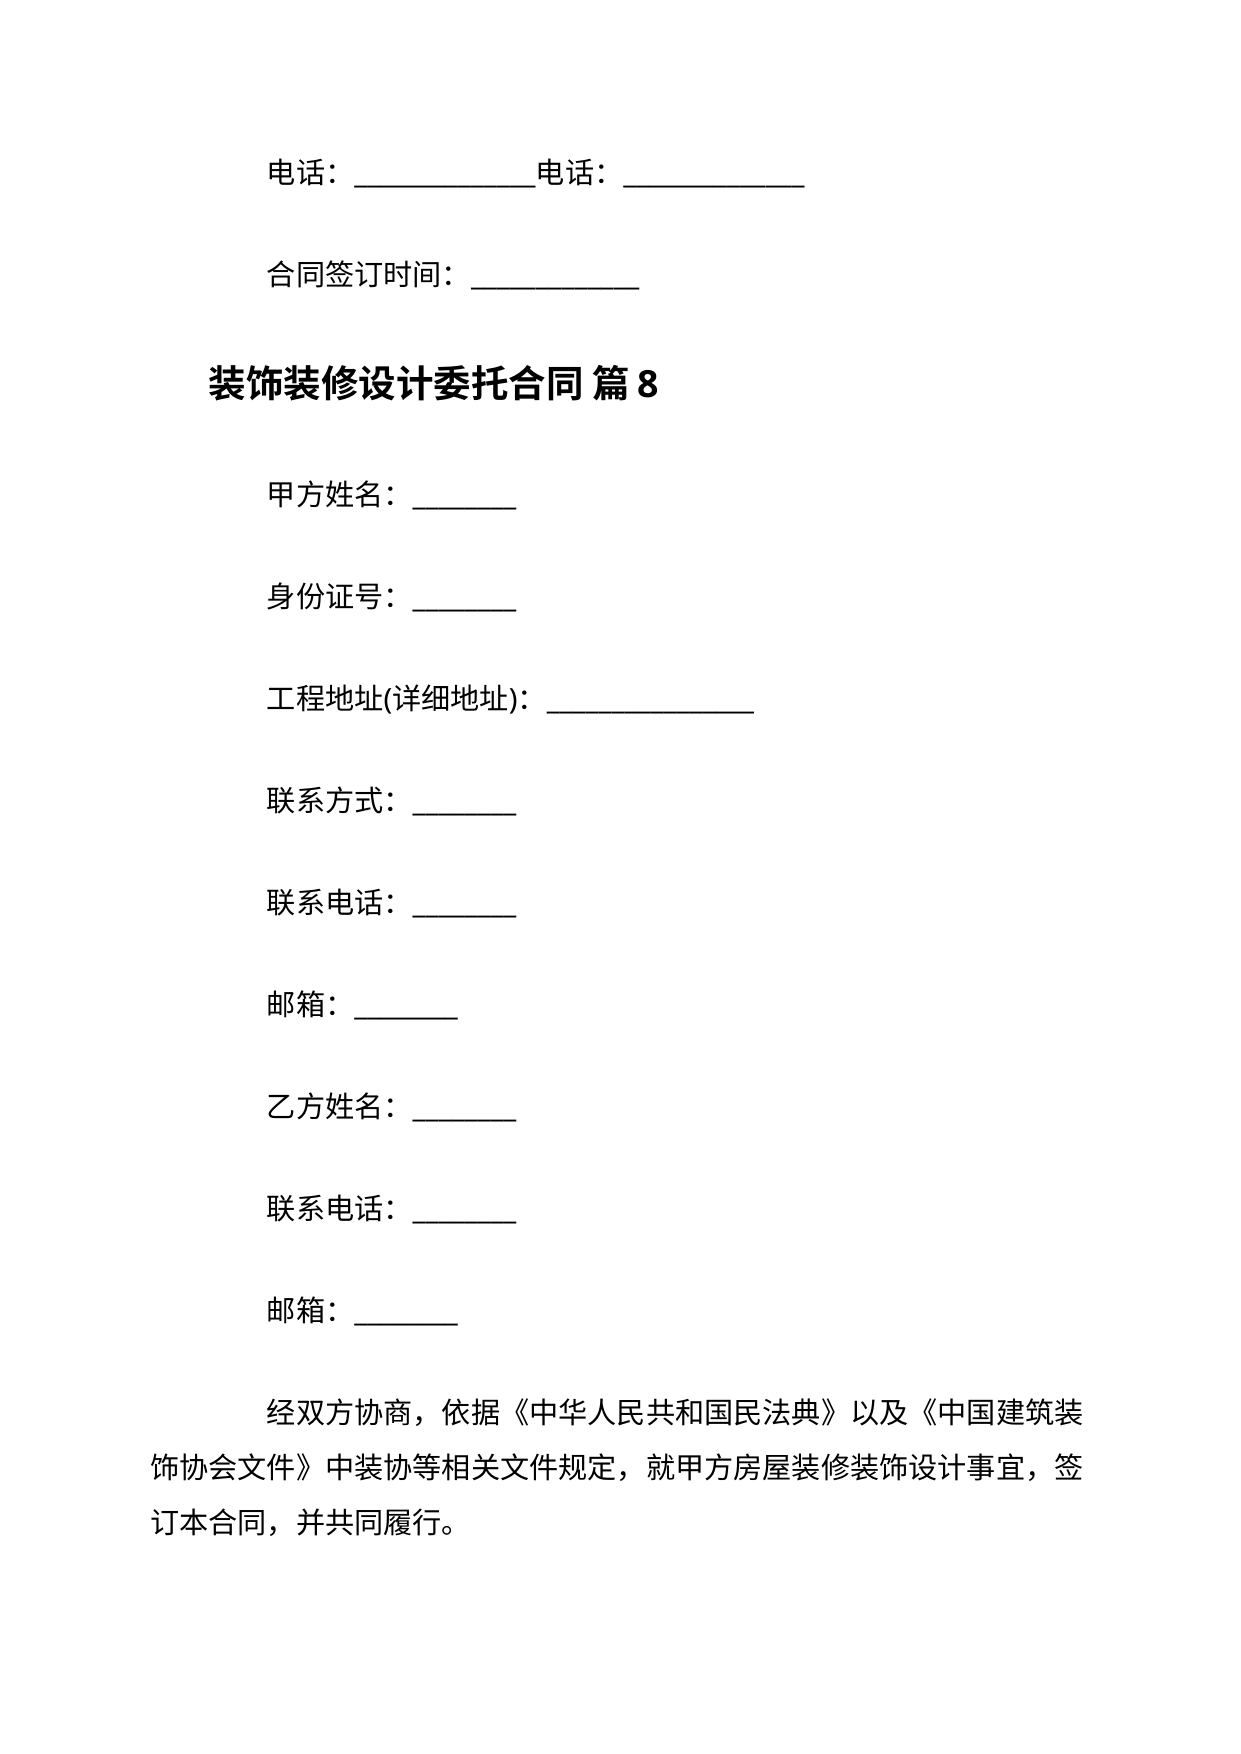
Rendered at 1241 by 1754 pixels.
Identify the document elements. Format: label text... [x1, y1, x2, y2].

text 身份证号：________ [150, 573, 1090, 616]
text 乙方姓名：________ [150, 1083, 1090, 1126]
text 联系方式：________ [150, 777, 1090, 820]
text 电话：______________电话：______________ [150, 150, 1090, 192]
text 装饰装修设计委托合同 篇8 [150, 354, 1090, 408]
text 经双方协商，依据《中华人民共和国民法典》以及《中国建筑装饰协会文件》中装协等相关文件规定，就甲方房屋装修装饰设计事宜，签订本合同，并共同履行。 [150, 1389, 1090, 1541]
text 联系电话：________ [150, 1185, 1090, 1228]
text 联系电话：________ [150, 879, 1090, 922]
text 邮箱：________ [150, 981, 1090, 1024]
text 邮箱：________ [150, 1287, 1090, 1330]
text 甲方姓名：________ [150, 472, 1090, 514]
text 合同签订时间：_____________ [150, 252, 1090, 294]
text 工程地址(详细地址)：________________ [150, 676, 1090, 718]
